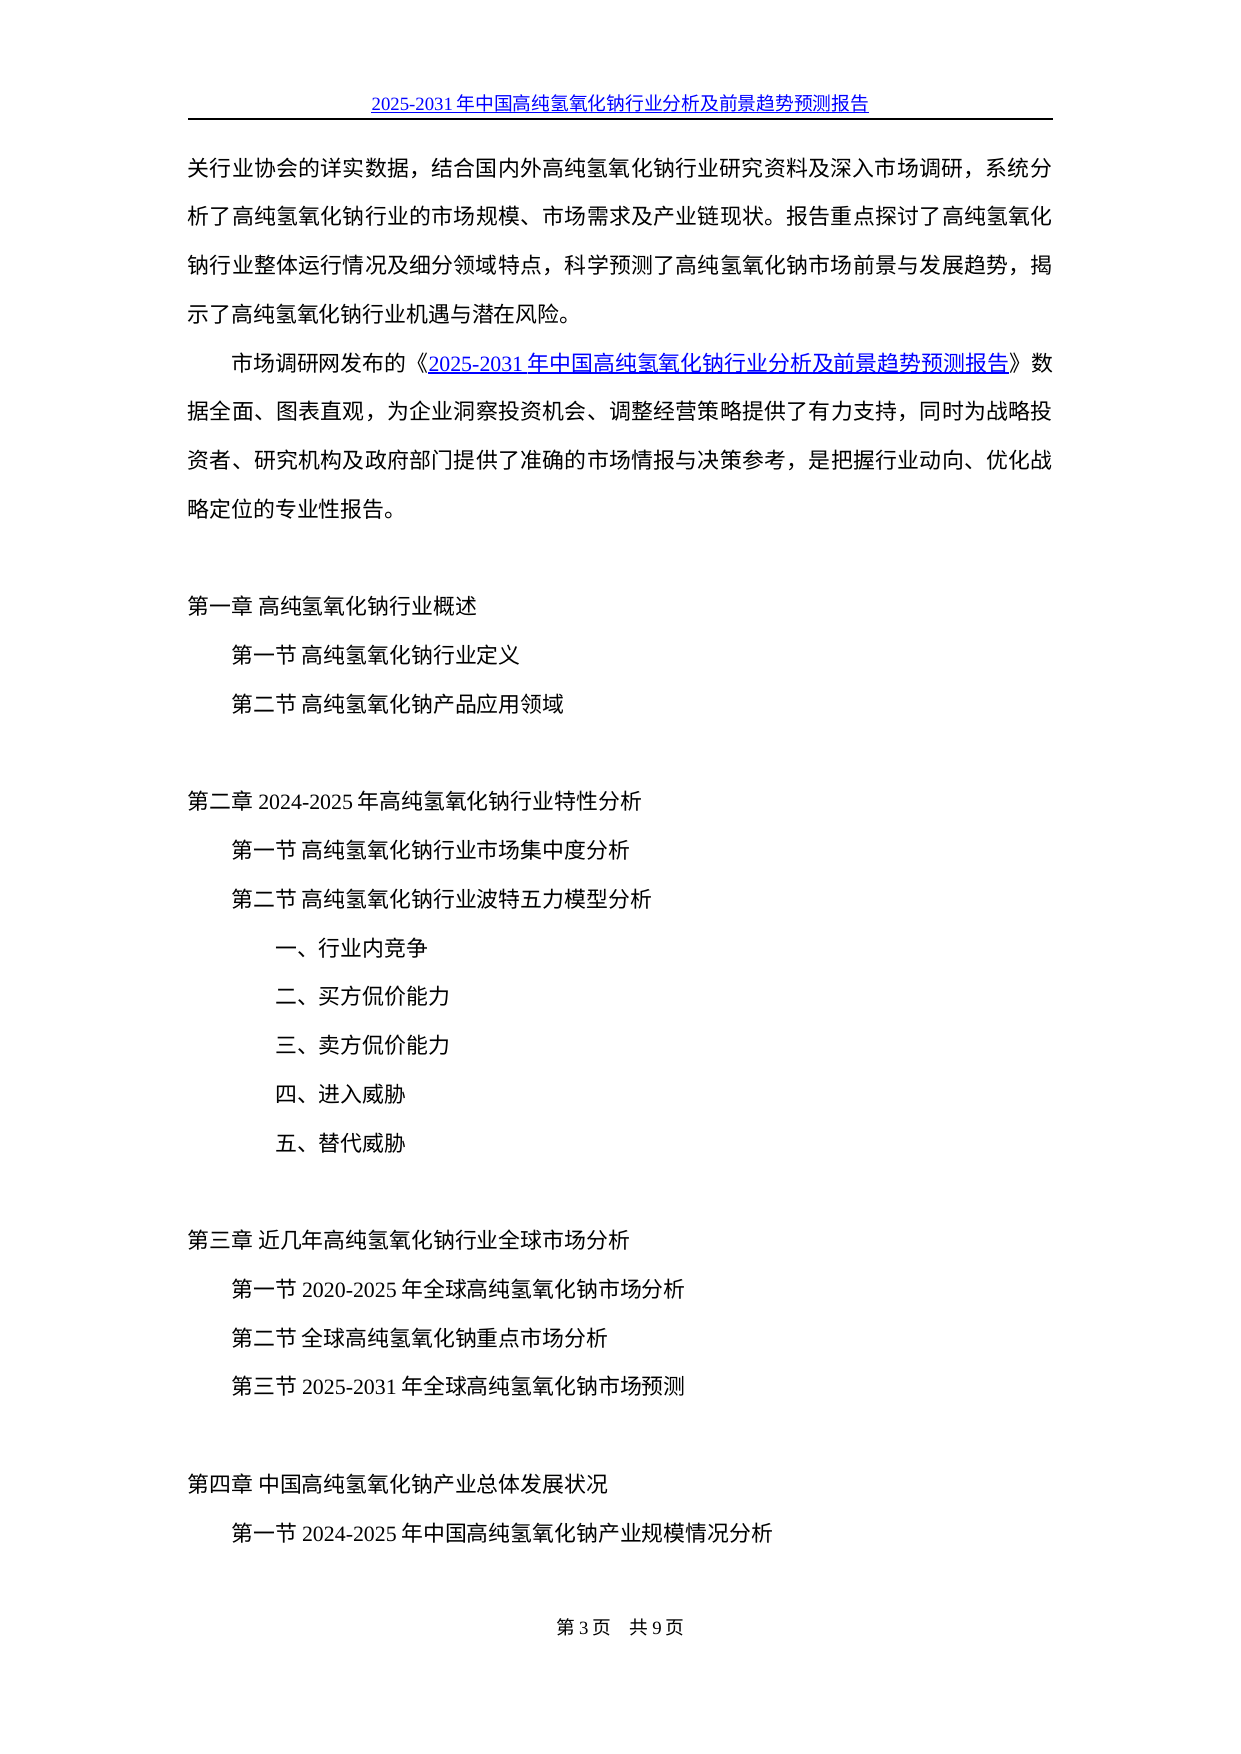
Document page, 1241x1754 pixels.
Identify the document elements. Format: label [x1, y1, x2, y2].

text [187, 150, 1053, 1548]
